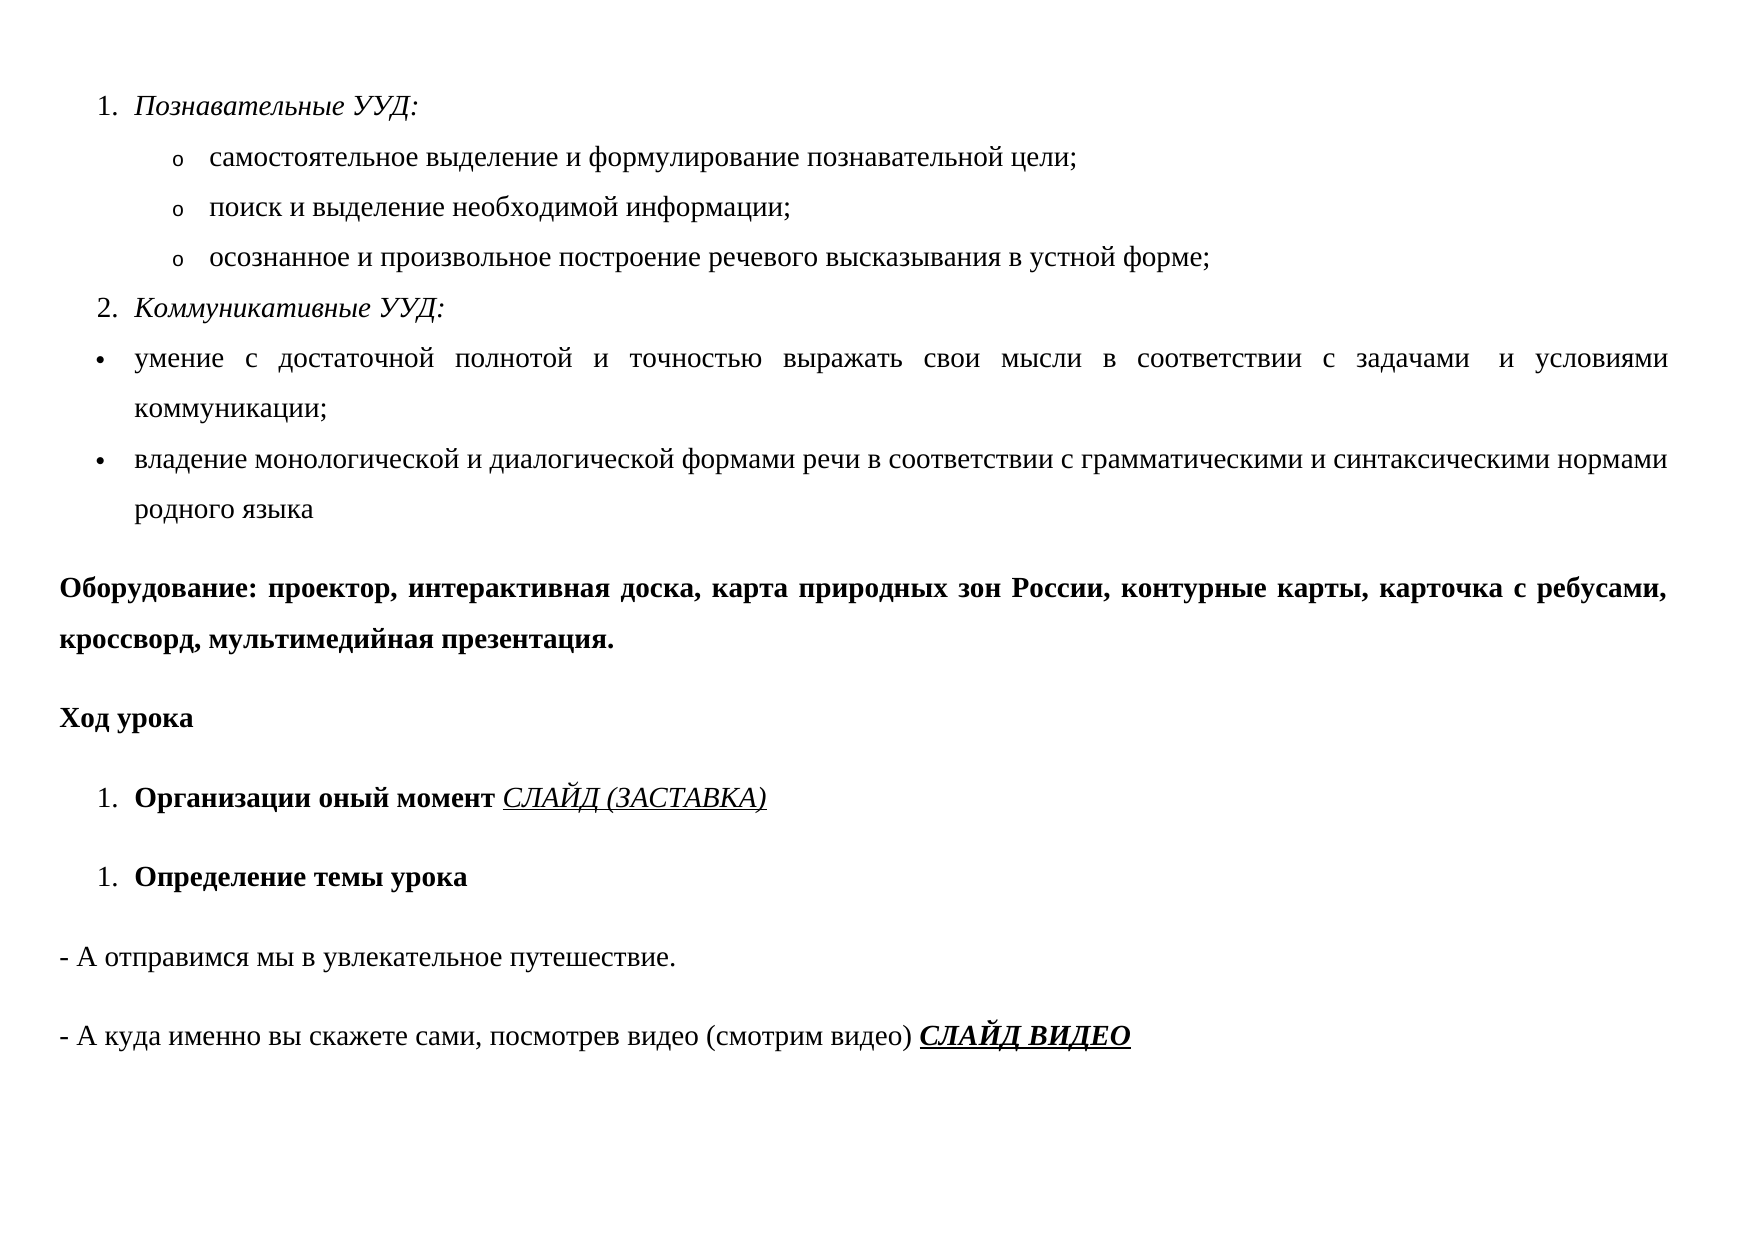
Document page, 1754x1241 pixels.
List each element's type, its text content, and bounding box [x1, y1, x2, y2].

list осознанное и произвольное построение речевого высказывания в устной форме; [172, 239, 1668, 273]
text - А отправимся мы в увлекательное путешествие. [59, 939, 1668, 972]
list умение с достаточной полнотой и точностью выражать свои мысли в соответствии с задачами и условиями коммуникации; [97, 340, 1668, 424]
list Организации оный момент СЛАЙД (ЗАСТАВКА) [97, 780, 1668, 813]
list Коммуникативные УУД: [97, 290, 1668, 323]
list Познавательные УУД: [97, 88, 1668, 122]
text Оборудование: проектор, интерактивная доска, карта природных зон России, контурные карты, карточка с ребусами, кроссворд, мультимедийная презентация. [59, 571, 1668, 654]
text Ход урока [59, 700, 1668, 734]
list Определение темы урока [97, 859, 1668, 893]
list самостоятельное выделение и формулирование познавательной цели; [172, 139, 1668, 172]
text - А куда именно вы скажете сами, посмотрев видео (смотрим видео) СЛАЙД ВИДЕО [59, 1018, 1668, 1052]
list поиск и выделение необходимой информации; [172, 189, 1668, 223]
list владение монологической и диалогической формами речи в соответствии с грамматическими и синтаксическими нормами родного языка [97, 441, 1668, 524]
